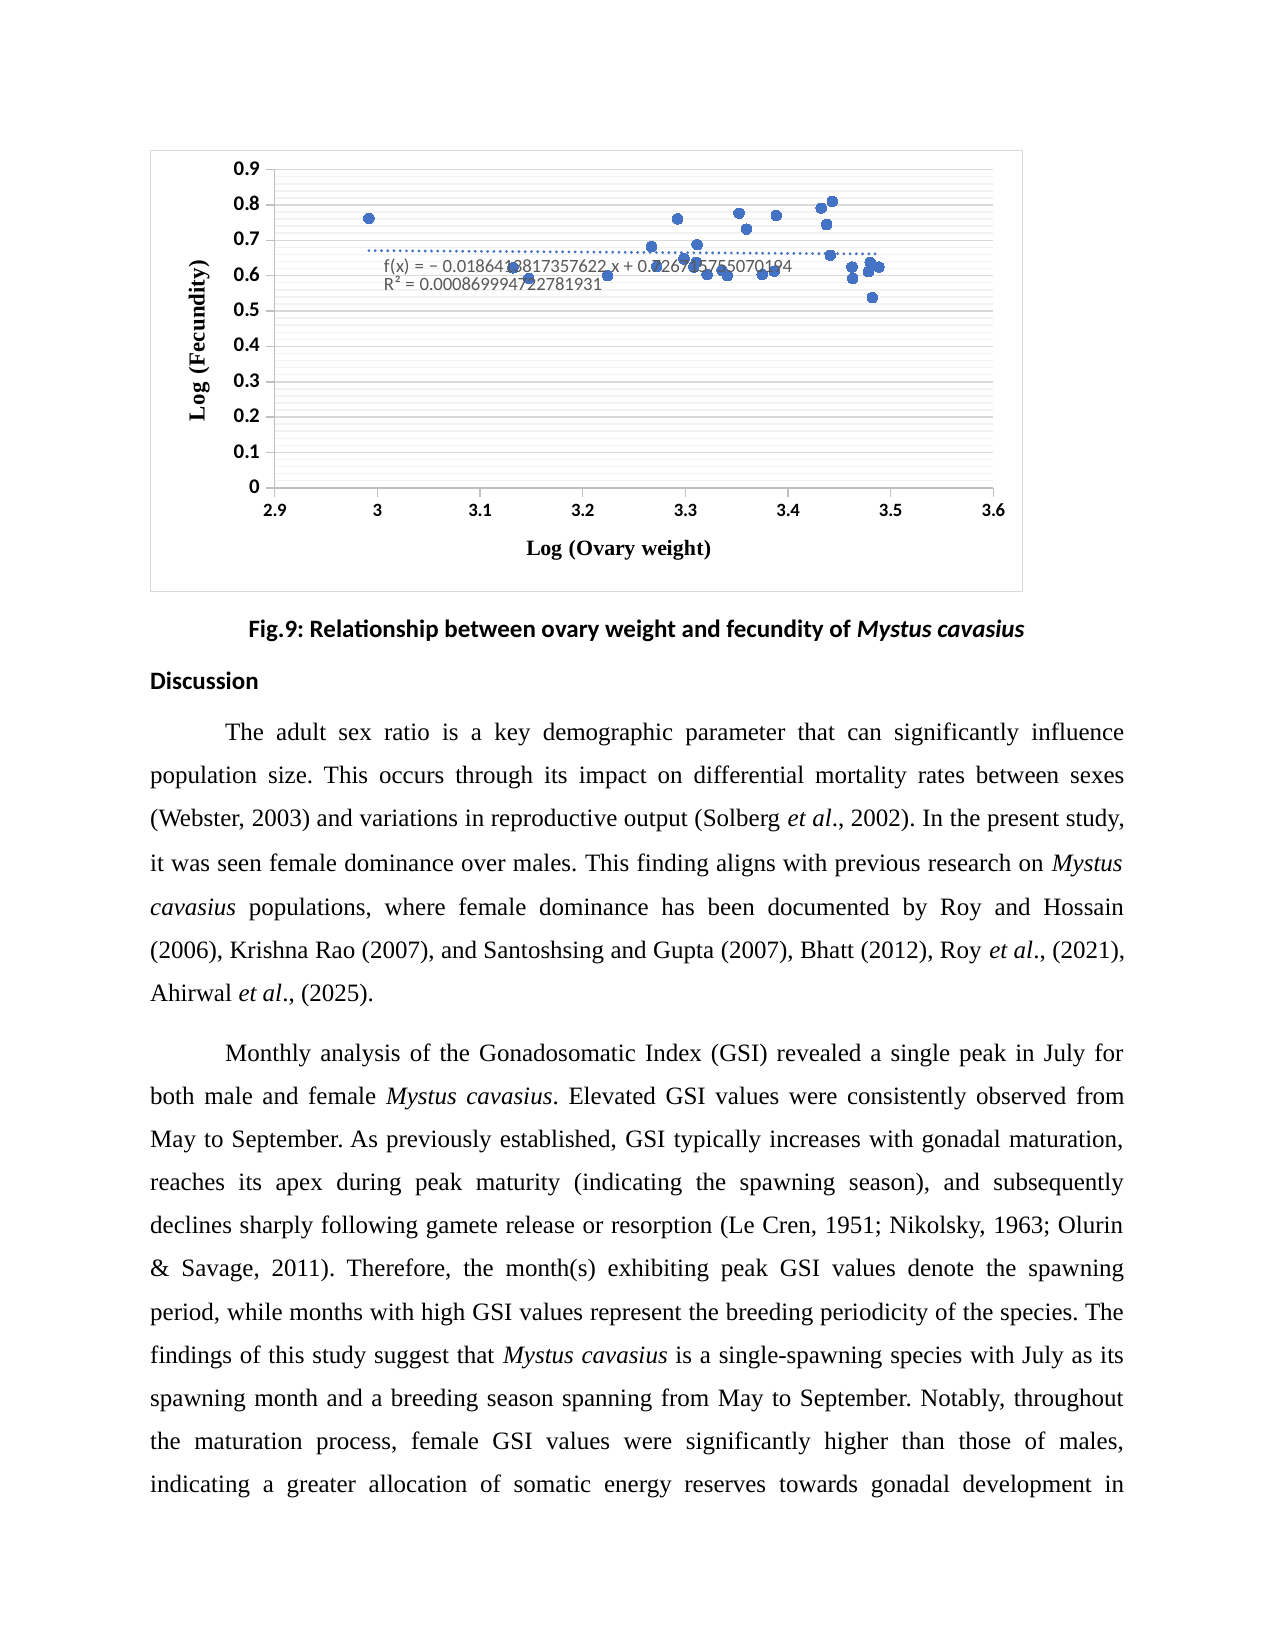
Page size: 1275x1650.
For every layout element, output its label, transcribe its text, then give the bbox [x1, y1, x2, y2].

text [150, 1038, 1125, 1498]
text Fig.9: Relationship between ovary weight and fecundity of Mystus cavasius [150, 613, 1125, 644]
text The adult sex ratio is a key demographic parameter that can significantly influence population size. This occurs through its impact on differential mortality rates between sexes (Webster, 2003) and variations in reproductive output (Solberg et al., 2002). In the present study, it was seen female dominance over males. This finding aligns with previous research on Mystus cavasius populations, where female dominance has been documented by Roy and Hossain (2006), Krishna Rao (2007), and Santoshsing and Gupta (2007), Bhatt (2012), Roy et al., (2021), Ahirwal et al., (2025). [150, 717, 1125, 1007]
text Discussion [150, 665, 1125, 696]
